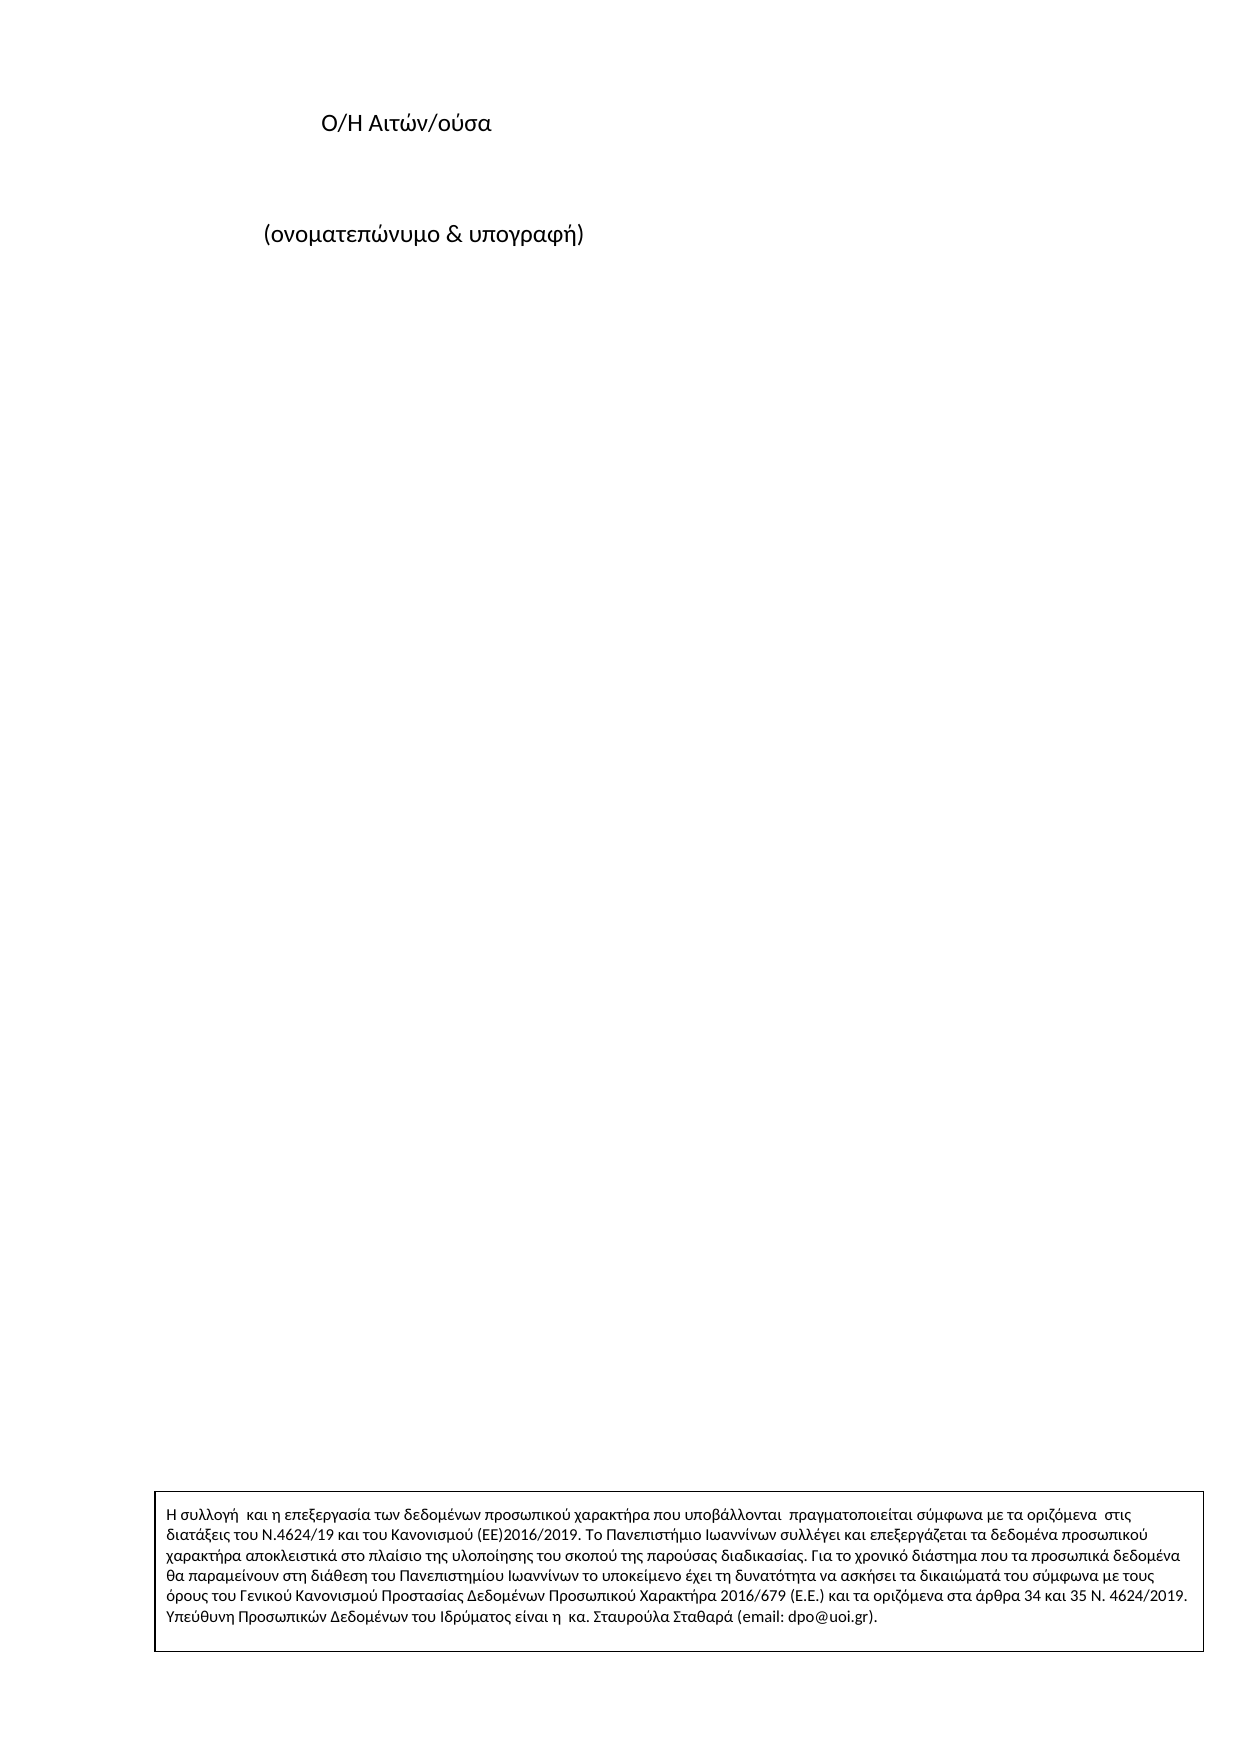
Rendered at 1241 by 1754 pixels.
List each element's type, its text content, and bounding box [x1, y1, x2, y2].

text (ονοματεπώνυμο & υπογραφή) [187, 218, 625, 249]
text Ο/Η Αιτών/ούσα [187, 107, 625, 137]
